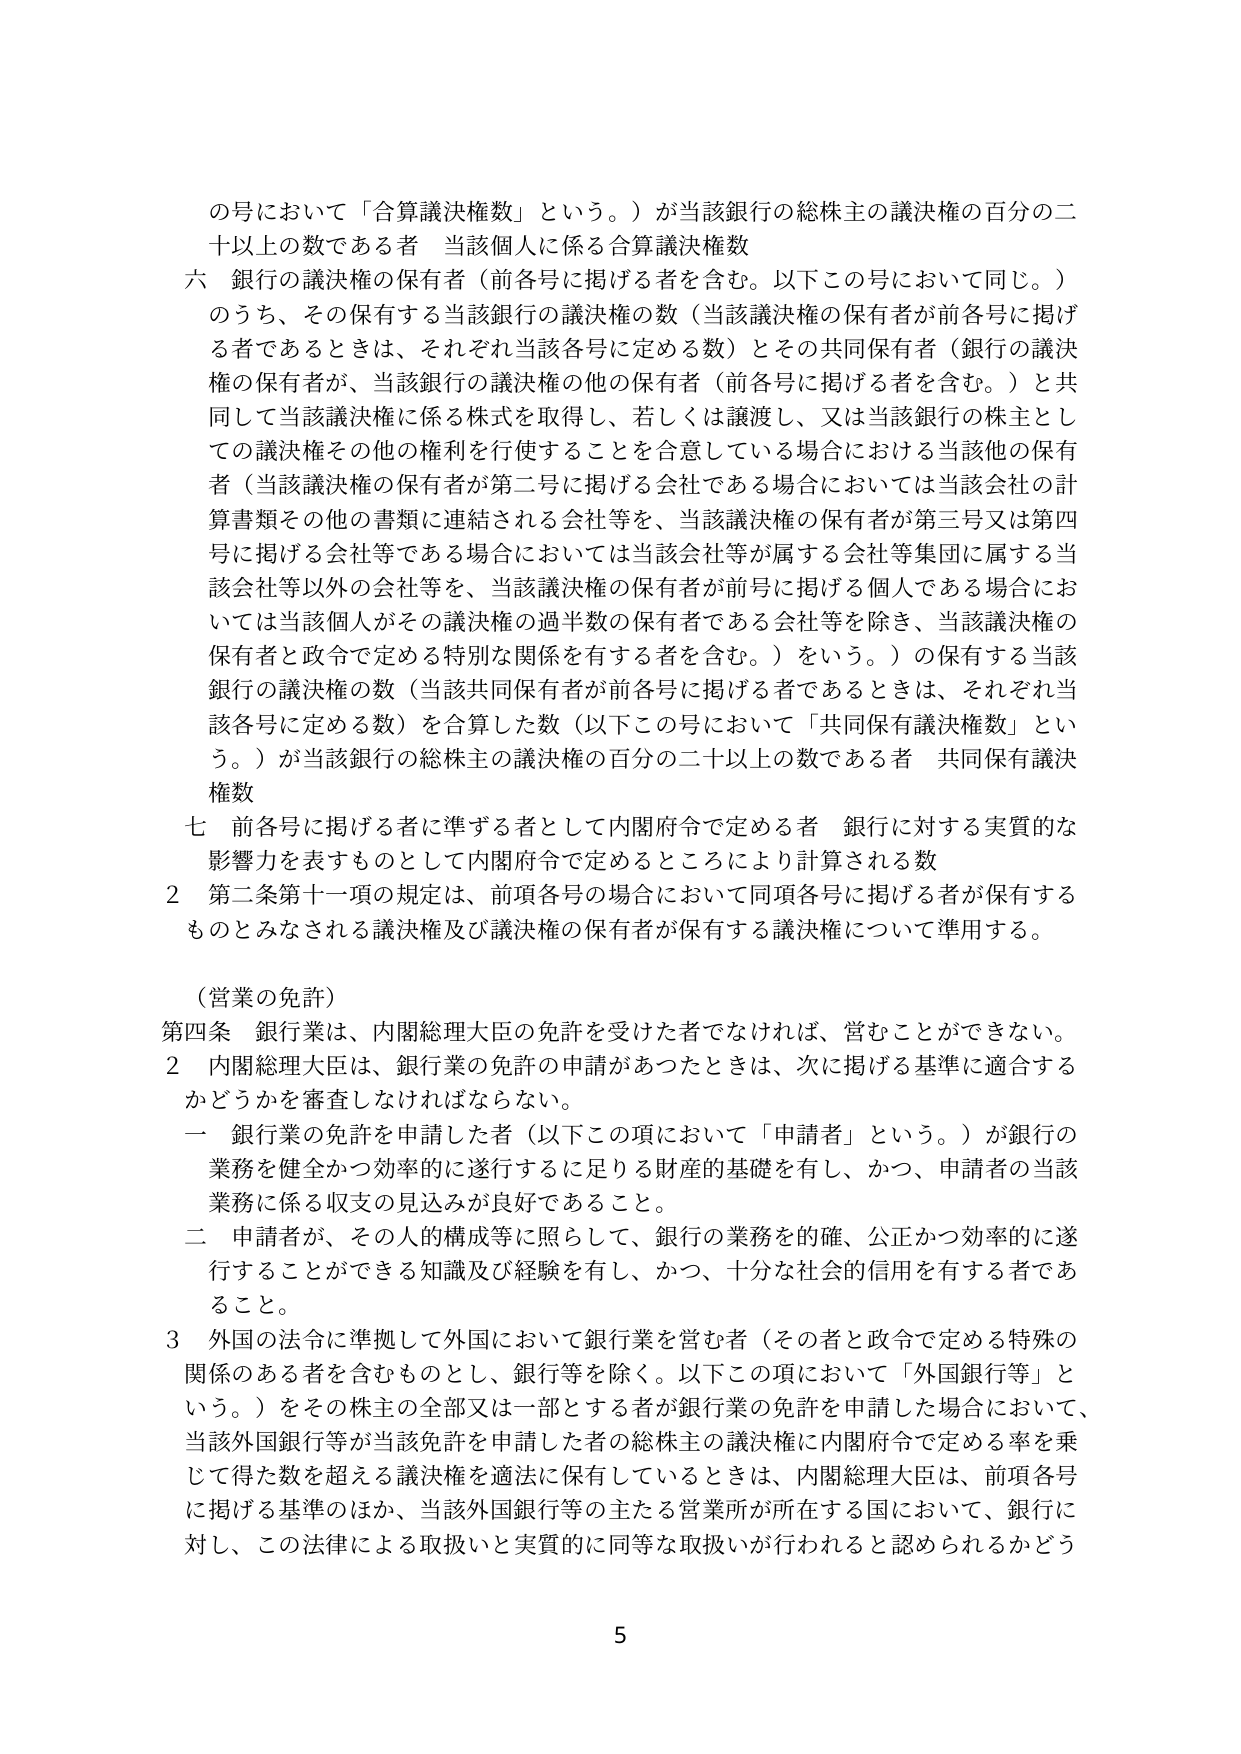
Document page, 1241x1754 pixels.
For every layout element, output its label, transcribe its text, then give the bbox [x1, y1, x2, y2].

text （営業の免許） [184, 979, 1079, 1014]
text 一 銀行業の免許を申請した者（以下この項において「申請者」という。）が銀行の業務を健全かつ効率的に遂行するに足りる財産的基礎を有し、かつ、申請者の当該業務に係る収支の見込みが良好であること。 [184, 1116, 1079, 1219]
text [161, 1321, 1079, 1560]
text 第四条 銀行業は、内閣総理大臣の免許を受けた者でなければ、営むことができない。 [161, 1014, 1079, 1048]
text 七 前各号に掲げる者に準ずる者として内閣府令で定める者 銀行に対する実質的な影響力を表すものとして内閣府令で定めるところにより計算される数 [184, 809, 1079, 877]
text 二 申請者が、その人的構成等に照らして、銀行の業務を的確、公正かつ効率的に遂行することができる知識及び経験を有し、かつ、十分な社会的信用を有する者であること。 [184, 1219, 1079, 1321]
text ２ 内閣総理大臣は、銀行業の免許の申請があつたときは、次に掲げる基準に適合するかどうかを審査しなければならない。 [161, 1048, 1079, 1116]
text ２ 第二条第十一項の規定は、前項各号の場合において同項各号に掲げる者が保有するものとみなされる議決権及び議決権の保有者が保有する議決権について準用する。 [161, 877, 1079, 945]
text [184, 194, 1079, 262]
text 六 銀行の議決権の保有者（前各号に掲げる者を含む。以下この号において同じ。）のうち、その保有する当該銀行の議決権の数（当該議決権の保有者が前各号に掲げる者であるときは、それぞれ当該各号に定める数）とその共同保有者（銀行の議決権の保有者が、当該銀行の議決権の他の保有者（前各号に掲げる者を含む。）と共同して当該議決権に係る株式を取得し、若しくは譲渡し、又は当該銀行の株主としての議決権その他の権利を行使することを合意している場合における当該他の保有者（当該議決権の保有者が第二号に掲げる会社である場合においては当該会社の計算書類その他の書類に連結される会社等を、当該議決権の保有者が第三号又は第四号に掲げる会社等である場合においては当該会社等が属する会社等集団に属する当該会社等以外の会社等を、当該議決権の保有者が前号に掲げる個人である場合においては当該個人がその議決権の過半数の保有者である会社等を除き、当該議決権の保有者と政令で定める特別な関係を有する者を含む。）をいう。）の保有する当該銀行の議決権の数（当該共同保有者が前各号に掲げる者であるときは、それぞれ当該各号に定める数）を合算した数（以下この号において「共同保有議決権数」という。）が当該銀行の総株主の議決権の百分の二十以上の数である者 共同保有議決権数 [184, 262, 1079, 809]
